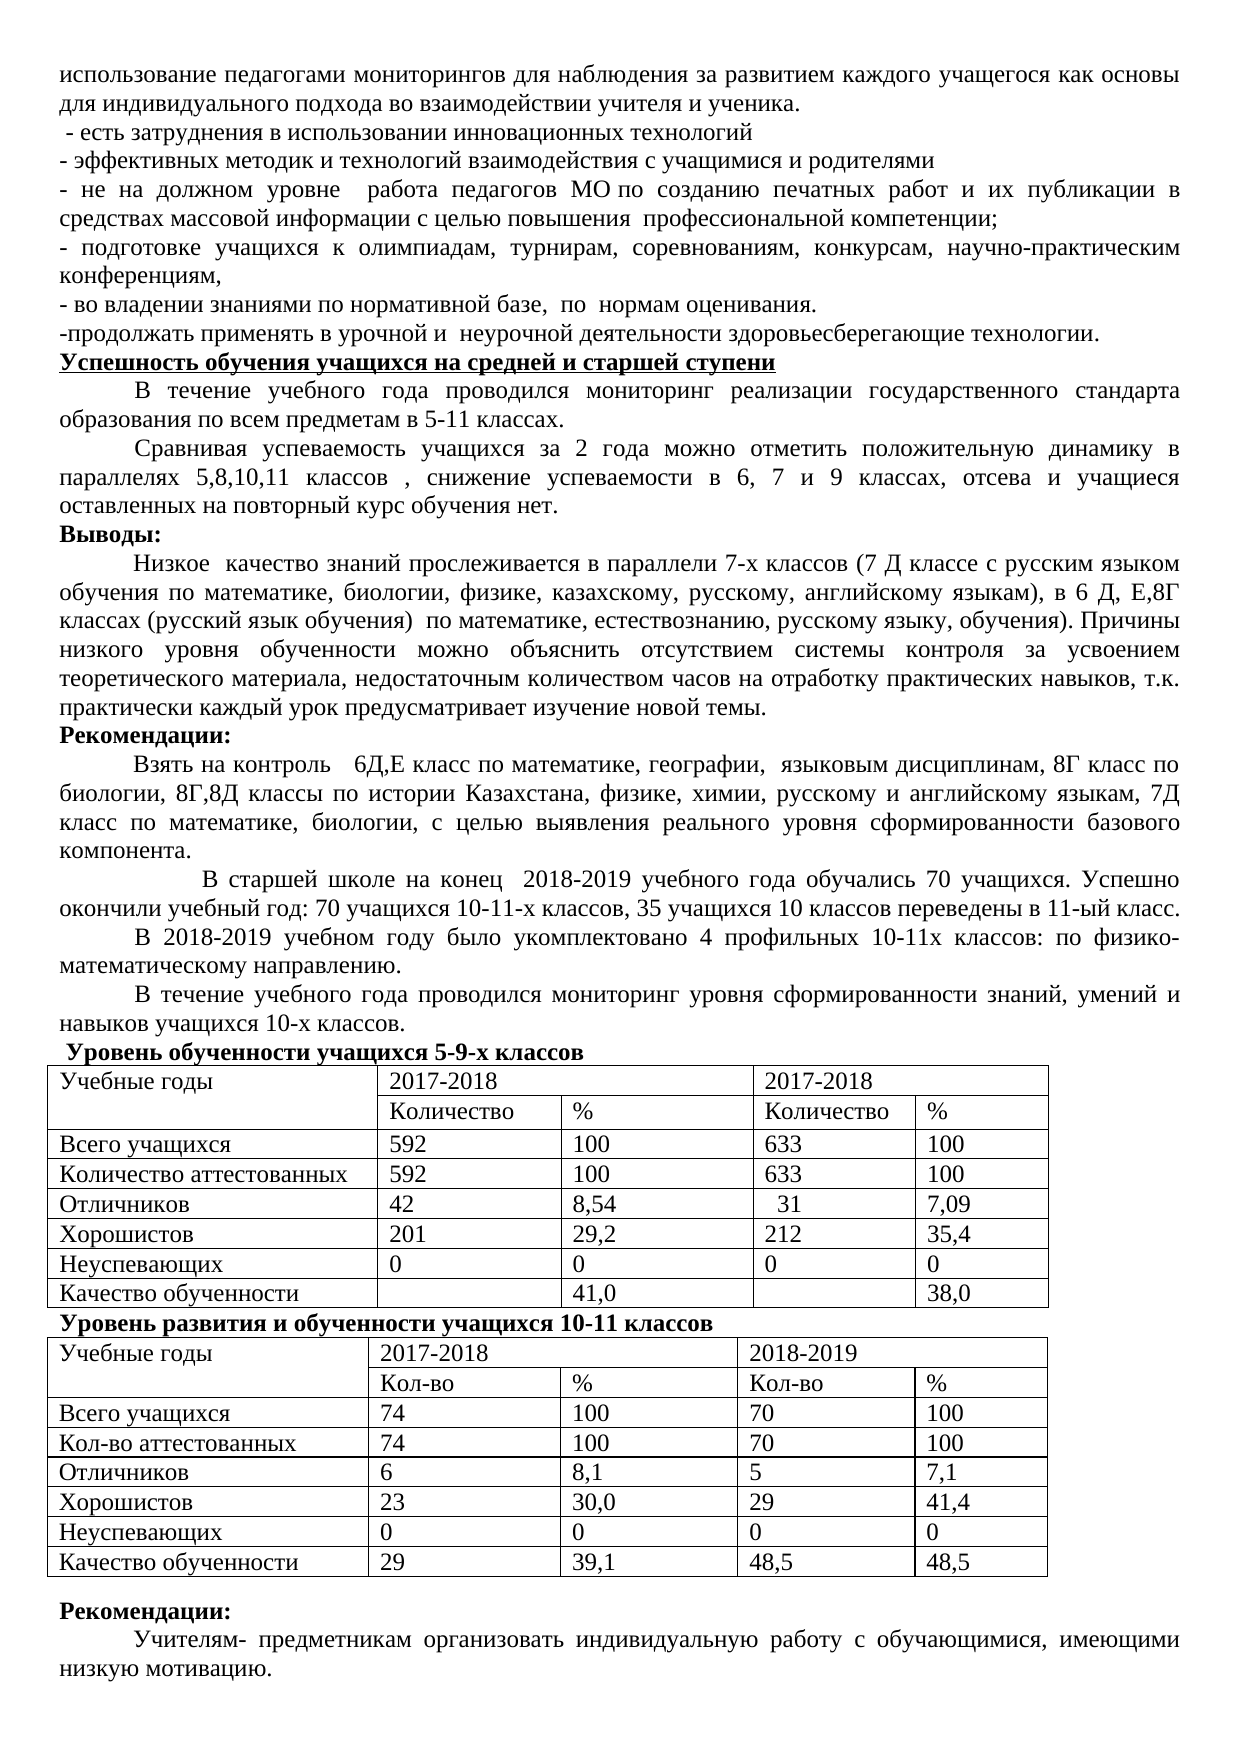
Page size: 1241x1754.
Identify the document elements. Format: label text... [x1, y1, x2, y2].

table_cell Неуспевающих [48, 1517, 368, 1546]
text В 2018-2019 учебном году было укомплектовано 4 профильных 10-11х классов: по физико-математическому направлению. [59, 922, 1181, 979]
table_cell 48,5 [738, 1547, 914, 1576]
text Уровень развития и обученности учащихся 10-11 классов [59, 1308, 1181, 1337]
text Взять на контроль 6Д,Е класс по математике, географии, языковым дисциплинам, 8Г класс по биологии, 8Г,8Д классы по истории Казахстана, физике, химии, русскому и английскому языкам, 7Д класс по математике, биологии, с целью выявления реального уровня сформированности базового компонента. [59, 749, 1181, 864]
text - есть затруднения в использовании инновационных технологий [59, 117, 1181, 145]
table_cell Хорошистов [48, 1487, 368, 1516]
table_cell 7,1 [916, 1458, 1047, 1486]
table_cell Неуспевающих [48, 1249, 377, 1277]
table_cell 29 [369, 1547, 560, 1576]
table_cell 100 [916, 1428, 1047, 1456]
table_cell 29 [738, 1487, 914, 1516]
table_cell 41,0 [562, 1279, 753, 1307]
text - подготовке учащихся к олимпиадам, турнирам, соревнованиям, конкурсам, научно-практическим конференциям, [59, 232, 1181, 289]
table_cell Количество аттестованных [48, 1159, 377, 1188]
table_cell 100 [916, 1159, 1048, 1188]
table_cell 100 [562, 1130, 753, 1158]
table_cell 100 [562, 1159, 753, 1188]
table_cell 6 [369, 1458, 560, 1486]
table_cell 100 [916, 1398, 1047, 1427]
table_cell Отличников [48, 1458, 368, 1486]
table_cell 0 [561, 1517, 737, 1546]
table_cell 100 [916, 1130, 1048, 1158]
table_cell 70 [738, 1428, 914, 1456]
table_cell Кол-во аттестованных [48, 1428, 368, 1456]
table_cell 0 [916, 1517, 1047, 1546]
text Успешность обучения учащихся на средней и старшей ступени [59, 347, 1181, 375]
table_cell 7,09 [916, 1189, 1048, 1218]
text - не на должном уровне работа педагогов МО по созданию печатных работ и их публикации в средствах массовой информации с целью повышения профессиональной компетенции; [59, 174, 1181, 232]
table_cell Количество [754, 1096, 915, 1128]
table_cell Отличников [48, 1189, 377, 1218]
text - эффективных методик и технологий взаимодействия с учащимися и родителями [59, 145, 1181, 174]
table_cell [378, 1279, 561, 1307]
table_cell 48,5 [916, 1547, 1047, 1576]
table_cell 23 [369, 1487, 560, 1516]
table_cell Кол-во [738, 1368, 914, 1397]
table_cell 633 [754, 1130, 915, 1158]
text Выводы: [59, 519, 1181, 548]
table_cell Всего учащихся [48, 1398, 368, 1427]
table_cell 74 [369, 1398, 560, 1427]
table_header 2017-2018 [754, 1066, 1048, 1095]
text Низкое качество знаний прослеживается в параллели 7-х классов (7 Д классе с русским языком обучения по математике, биологии, физике, казахскому, русскому, английскому языкам), в 6 Д, Е,8Г классах (русский язык обучения) по математике, естествознанию, русскому языку, обучения). Причины низкого уровня обученности можно объяснить отсутствием системы контроля за усвоением теоретического материала, недостаточным количеством часов на отработку практических навыков, т.к. практически каждый урок предусматривает изучение новой темы. [59, 548, 1181, 720]
table_cell % [562, 1096, 753, 1128]
table_cell 212 [754, 1219, 915, 1248]
table_cell [754, 1279, 915, 1307]
table_cell 39,1 [561, 1547, 737, 1576]
table_cell 38,0 [916, 1279, 1048, 1307]
table_cell Хорошистов [48, 1219, 377, 1248]
table_cell 8,54 [562, 1189, 753, 1218]
text Уровень обученности учащихся 5-9-х классов [59, 1037, 1181, 1065]
table_cell % [916, 1096, 1048, 1128]
text В течение учебного года проводился мониторинг уровня сформированности знаний, умений и навыков учащихся 10-х классов. [59, 979, 1181, 1037]
table_cell Качество обученности [48, 1547, 368, 1576]
table_cell 5 [738, 1458, 914, 1486]
table_cell 0 [369, 1517, 560, 1546]
table_cell 100 [561, 1398, 737, 1427]
table_cell 592 [378, 1130, 561, 1158]
table_cell Количество [378, 1096, 561, 1128]
table_cell 42 [378, 1189, 561, 1218]
table_cell 0 [916, 1249, 1048, 1277]
table_cell 30,0 [561, 1487, 737, 1516]
table_header Учебные годы [48, 1338, 368, 1397]
table_cell 41,4 [916, 1487, 1047, 1516]
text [59, 59, 1181, 117]
table_cell % [561, 1368, 737, 1397]
text -продолжать применять в урочной и неурочной деятельности здоровьесберегающие технологии. [59, 318, 1181, 347]
table_cell 0 [562, 1249, 753, 1277]
text В старшей школе на конец 2018-2019 учебного года обучались 70 учащихся. Успешно окончили учебный год: 70 учащихся 10-11-х классов, 35 учащихся 10 классов переведены в 11-ый класс. [59, 864, 1181, 922]
table_cell 35,4 [916, 1219, 1048, 1248]
text Рекомендации: [59, 720, 1181, 749]
table_cell Всего учащихся [48, 1130, 377, 1158]
table_cell 592 [378, 1159, 561, 1188]
text Рекомендации: [59, 1596, 1181, 1624]
table_cell 0 [378, 1249, 561, 1277]
table_cell 8,1 [561, 1458, 737, 1486]
table_cell 70 [738, 1398, 914, 1427]
table_cell 0 [738, 1517, 914, 1546]
table_header Учебные годы [48, 1066, 377, 1128]
table_cell 29,2 [562, 1219, 753, 1248]
table_header 2017-2018 [369, 1338, 737, 1367]
table_cell 31 [754, 1189, 915, 1218]
text В течение учебного года проводился мониторинг реализации государственного стандарта образования по всем предметам в 5-11 классах. [59, 375, 1181, 433]
table_cell Качество обученности [48, 1279, 377, 1307]
table_cell % [916, 1368, 1047, 1397]
text Учителям- предметникам организовать индивидуальную работу с обучающимися, имеющими низкую мотивацию. [59, 1624, 1181, 1682]
table_header 2017-2018 [378, 1066, 753, 1095]
table_cell 100 [561, 1428, 737, 1456]
table_cell Кол-во [369, 1368, 560, 1397]
table_cell 201 [378, 1219, 561, 1248]
text - во владении знаниями по нормативной базе, по нормам оценивания. [59, 289, 1181, 318]
table_cell 0 [754, 1249, 915, 1277]
text Сравнивая успеваемость учащихся за 2 года можно отметить положительную динамику в параллелях 5,8,10,11 классов , снижение успеваемости в 6, 7 и 9 классах, отсева и учащиеся оставленных на повторный курс обучения нет. [59, 433, 1181, 519]
table_cell 74 [369, 1428, 560, 1456]
table_cell 633 [754, 1159, 915, 1188]
table_header 2018-2019 [738, 1338, 1047, 1367]
